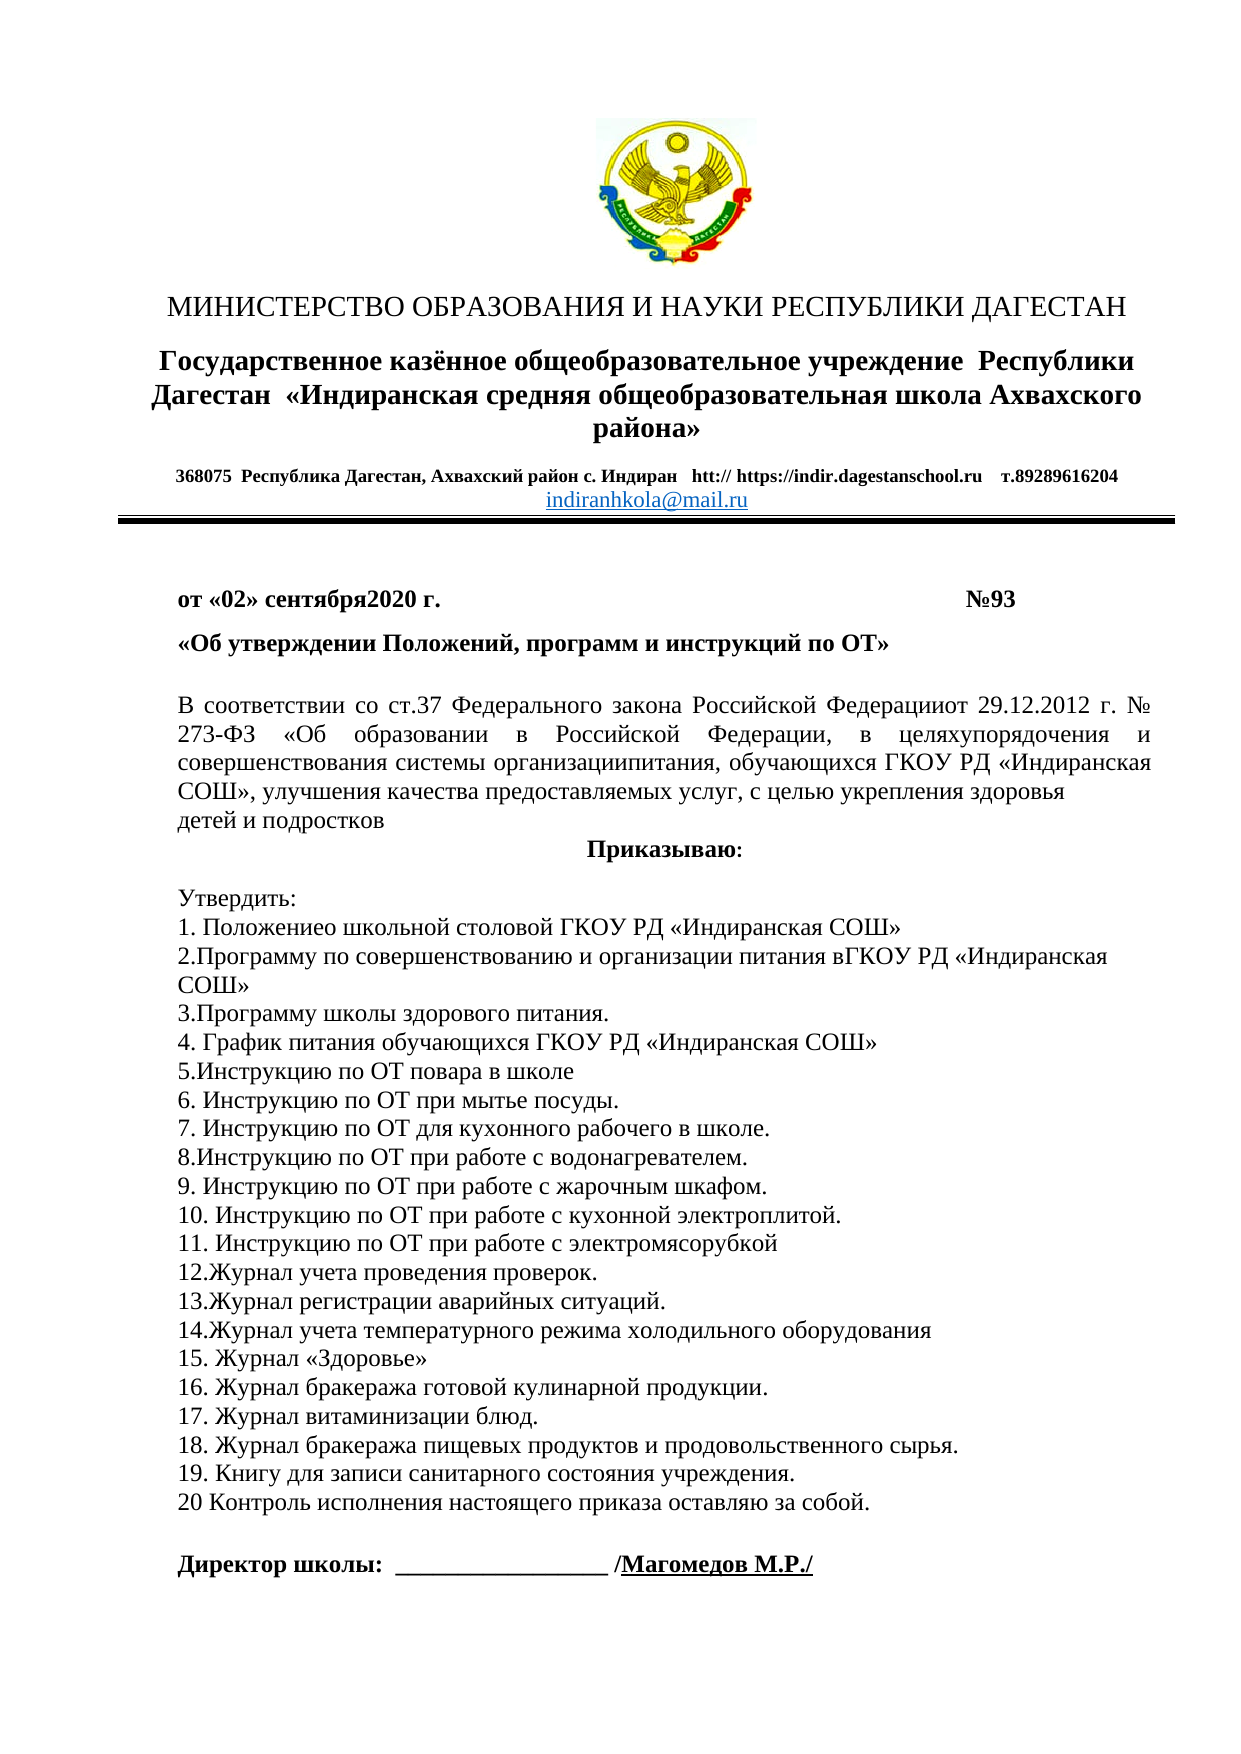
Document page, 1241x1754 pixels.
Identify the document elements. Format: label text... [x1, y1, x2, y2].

text 10. Инструкцию по ОТ при работе с кухонной электроплитой. [177, 1200, 1152, 1228]
text 5.Инструкцию по ОТ повара в школе [177, 1056, 1152, 1085]
text 14.Журнал учета температурного режима холодильного оборудования [177, 1315, 1152, 1343]
text 17. Журнал витаминизации блюд. [177, 1401, 1152, 1430]
text 18. Журнал бракеража пищевых продуктов и продовольственного сырья. [177, 1430, 1152, 1458]
text 6. Инструкцию по ОТ при мытье посуды. [177, 1085, 1152, 1113]
text 3.Программу школы здорового питания. [177, 998, 1152, 1027]
text 2.Программу по совершенствованию и организации питания вГКОУ РД «Индиранская СОШ» [177, 941, 1152, 998]
text Приказываю: [177, 834, 1152, 863]
text 9. Инструкцию по ОТ при работе с жарочным шкафом. [177, 1171, 1152, 1200]
text В соответствии со ст.37 Федерального закона Российской Федерацииот 29.12.2012 г. № 273-ФЗ «Об образовании в Российской Федерации, в целяхупорядочения и совершенствования системы организациипитания, обучающихся ГКОУ РД «Индиранская СОШ», улучшения качества предоставляемых услуг, с целью укрепления здоровья [177, 690, 1152, 805]
text детей и подростков [177, 805, 1152, 834]
picture [595, 118, 757, 269]
text Государственное казённое общеобразовательное учреждение Республики Дагестан «Индиранская средняя общеобразовательная школа Ахвахского района» [118, 343, 1175, 444]
text министерство ОБРАЗОВАНИЯ и НАУКИ РЕСПУБЛИКИ ДАГЕСТАН [118, 289, 1175, 322]
text «Об утверждении Положений, программ и инструкций по ОТ» [177, 628, 1152, 656]
text 7. Инструкцию по ОТ для кухонного рабочего в школе. [177, 1113, 1152, 1142]
text 4. График питания обучающихся ГКОУ РД «Индиранская СОШ» [177, 1027, 1152, 1056]
text 368075 Республика Дагестан, Ахвахский район с. Индиран htt:// https://indir.dagestanschool.ru т.89289616204 indiranhkola@mail.ru [118, 465, 1175, 515]
text 15. Журнал «Здоровье» [177, 1343, 1152, 1372]
text 13.Журнал регистрации аварийных ситуаций. [177, 1286, 1152, 1315]
text 19. Книгу для записи санитарного состояния учреждения. [177, 1458, 1152, 1487]
text от «02» сентября2020 г. №93 [177, 584, 1152, 613]
text 8.Инструкцию по ОТ при работе с водонагревателем. [177, 1142, 1152, 1171]
text 11. Инструкцию по ОТ при работе с электромясорубкой [177, 1228, 1152, 1257]
text Директор школы: _________________ /Магомедов М.Р./ [177, 1549, 1152, 1578]
text 12.Журнал учета проведения проверок. [177, 1257, 1152, 1286]
text 20 Контроль исполнения настоящего приказа оставляю за собой. [177, 1487, 1152, 1516]
text 16. Журнал бракеража готовой кулинарной продукции. [177, 1372, 1152, 1401]
text Утвердить: [177, 883, 1152, 912]
text 1. Положениео школьной столовой ГКОУ РД «Индиранская СОШ» [177, 912, 1152, 941]
